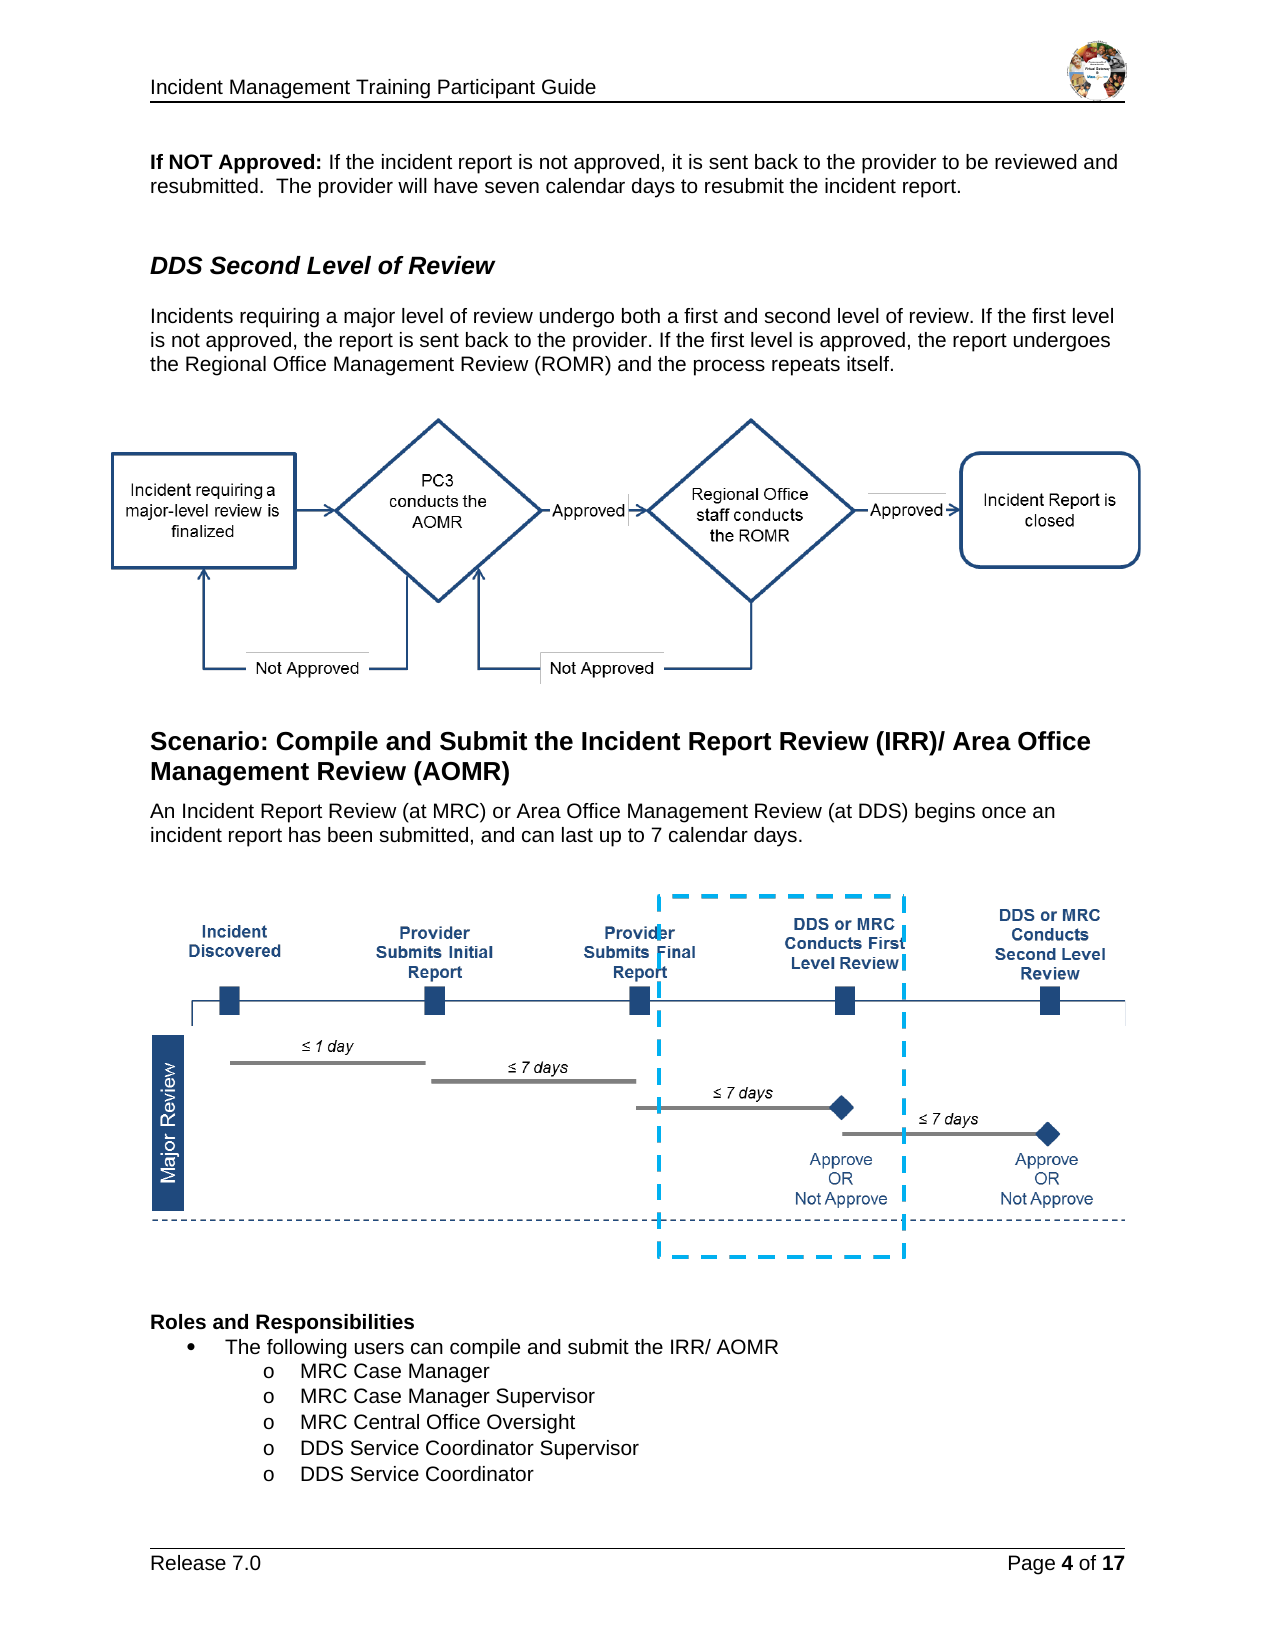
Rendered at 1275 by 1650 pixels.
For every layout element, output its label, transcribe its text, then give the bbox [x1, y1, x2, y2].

list MRC Case Manager [262, 1358, 1125, 1384]
list DDS Service Coordinator [262, 1462, 1125, 1488]
picture [1065, 40, 1129, 102]
list DDS Service Coordinator Supervisor [262, 1436, 1125, 1462]
list MRC Case Manager Supervisor [262, 1384, 1125, 1410]
text If NOT Approved: If the incident report is not approved, it is sent back to the provider to be reviewed and resubmitted. The provider will have seven calendar days to resubmit the incident report. [150, 150, 1125, 198]
picture [111, 418, 1141, 688]
text Incidents requiring a major level of review undergo both a first and second level of review. If the first level is not approved, the report is sent back to the provider. If the first level is approved, the report undergoes the Regional Office Management Review (ROMR) and the process repeats itself. [150, 304, 1125, 376]
text An Incident Report Review (at MRC) or Area Office Management Review (at DDS) begins once an incident report has been submitted, and can last up to 7 calendar days. [150, 799, 1125, 847]
picture [150, 894, 1125, 1259]
text Roles and Responsibilities [150, 1309, 1125, 1333]
list The following users can compile and submit the IRR/ AOMR [187, 1333, 1125, 1358]
list MRC Central Office Oversight [262, 1410, 1125, 1436]
subtitle DDS Second Level of Review [150, 251, 1125, 279]
subtitle Scenario: Compile and Submit the Incident Report Review (IRR)/ Area Office Management Review (AOMR) [150, 726, 1125, 786]
